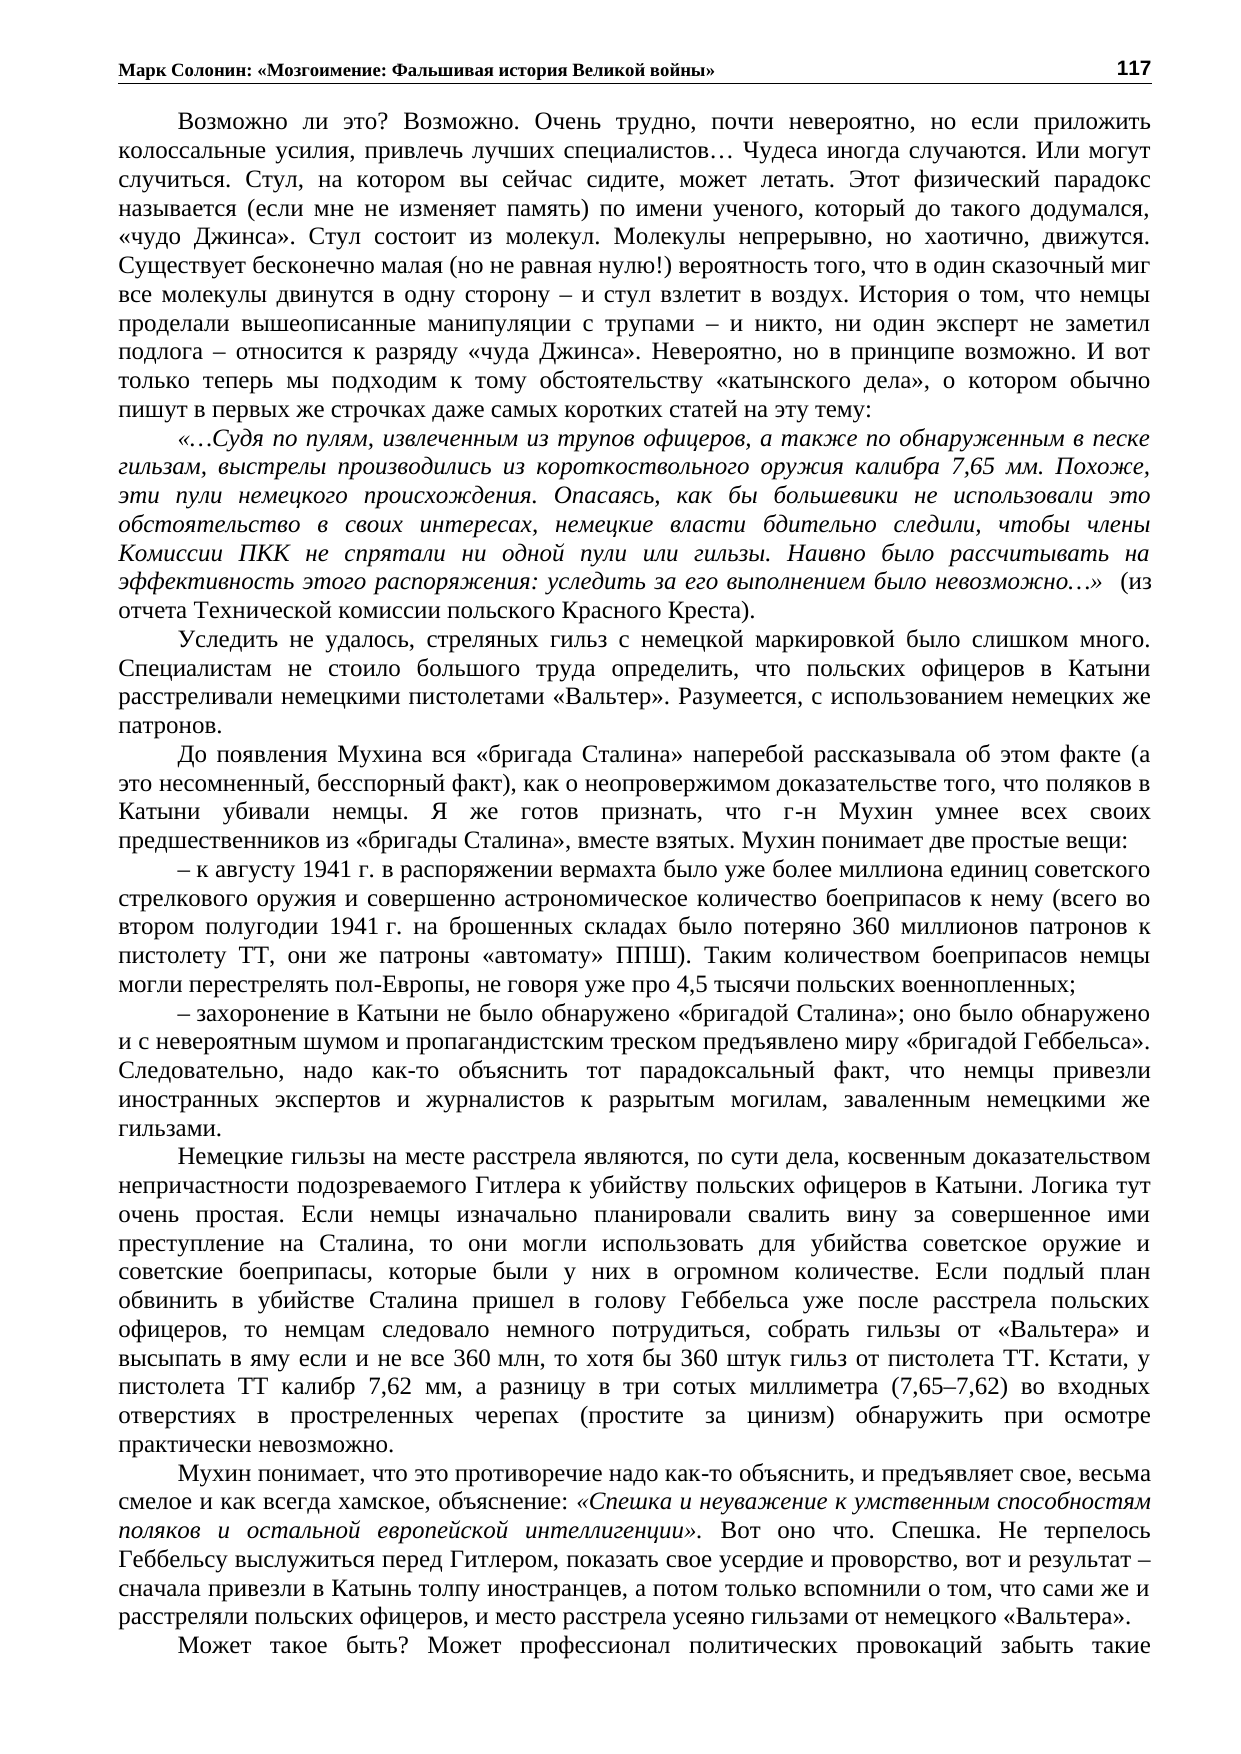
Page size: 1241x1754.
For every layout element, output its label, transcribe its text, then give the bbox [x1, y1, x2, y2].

text Немецкие гильзы на месте расстрела являются, по сути дела, косвенным доказательством непричастности подозреваемого Гитлера к убийству польских офицеров в Катыни. Логика тут очень простая. Если немцы изначально планировали свалить вину за совершенное ими преступление на Сталина, то они могли использовать для убийства советское оружие и советские боеприпасы, которые были у них в огромном количестве. Если подлый план обвинить в убийстве Сталина пришел в голову Геббельса уже после расстрела польских офицеров, то немцам следовало немного потрудиться, собрать гильзы от «Вальтера» и высыпать в яму если и не все 360 млн, то хотя бы 360 штук гильз от пистолета ТТ. Кстати, у пистолета ТТ калибр 7,62 мм, а разницу в три сотых миллиметра (7,65–7,62) во входных отверстиях в простреленных черепах (простите за цинизм) обнаружить при осмотре практически невозможно. [118, 1141, 1152, 1458]
text Уследить не удалось, стреляных гильз с немецкой маркировкой было слишком много. Специалистам не стоило большого труда определить, что польских офицеров в Катыни расстреливали немецкими пистолетами «Вальтер». Разумеется, с использованием немецких же патронов. [118, 624, 1152, 739]
text «…Судя по пулям, извлеченным из трупов офицеров, а также по обнаруженным в песке гильзам, выстрелы производились из короткоствольного оружия калибра 7,65 мм. Похоже, эти пули немецкого происхождения. Опасаясь, как бы большевики не использовали это обстоятельство в своих интересах, немецкие власти бдительно следили, чтобы члены Комиссии ПКК не спрятали ни одной пули или гильзы. Наивно было рассчитывать на эффективность этого распоряжения: уследить за его выполнением было невозможно…» (из отчета Технической комиссии польского Красного Креста). [118, 423, 1152, 624]
text – захоронение в Катыни не было обнаружено «бригадой Сталина»; оно было обнаружено и с невероятным шумом и пропагандистским треском предъявлено миру «бригадой Геббельса». Следовательно, надо как-то объяснить тот парадоксальный факт, что немцы привезли иностранных экспертов и журналистов к разрытым могилам, заваленным немецкими же гильзами. [118, 998, 1152, 1141]
text До появления Мухина вся «бригада Сталина» наперебой рассказывала об этом факте (а это несомненный, бесспорный факт), как о неопровержимом доказательстве того, что поляков в Катыни убивали немцы. Я же готов признать, что г-н Мухин умнее всех своих предшественников из «бригады Сталина», вместе взятых. Мухин понимает две простые вещи: [118, 739, 1152, 854]
text Мухин понимает, что это противоречие надо как-то объяснить, и предъявляет свое, весьма смелое и как всегда хамское, объяснение: «Спешка и неуважение к умственным способностям поляков и остальной европейской интеллигенции». Вот оно что. Спешка. Не терпелось Геббельсу выслужиться перед Гитлером, показать свое усердие и проворство, вот и результат – сначала привезли в Катынь толпу иностранцев, а потом только вспомнили о том, что сами же и расстреляли польских офицеров, и место расстрела усеяно гильзами от немецкого «Вальтера». [118, 1458, 1152, 1630]
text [118, 1630, 1152, 1659]
text Возможно ли это? Возможно. Очень трудно, почти невероятно, но если приложить колоссальные усилия, привлечь лучших специалистов… Чудеса иногда случаются. Или могут случиться. Стул, на котором вы сейчас сидите, может летать. Этот физический парадокс называется (если мне не изменяет память) по имени ученого, который до такого додумался, «чудо Джинса». Стул состоит из молекул. Молекулы непрерывно, но хаотично, движутся. Существует бесконечно малая (но не равная нулю!) вероятность того, что в один сказочный миг все молекулы двинутся в одну сторону – и стул взлетит в воздух. История о том, что немцы проделали вышеописанные манипуляции с трупами – и никто, ни один эксперт не заметил подлога – относится к разряду «чуда Джинса». Невероятно, но в принципе возможно. И вот только теперь мы подходим к тому обстоятельству «катынского дела», о котором обычно пишут в первых же строчках даже самых коротких статей на эту тему: [118, 106, 1152, 423]
text – к августу 1941 г. в распоряжении вермахта было уже более миллиона единиц советского стрелкового оружия и совершенно астрономическое количество боеприпасов к нему (всего во втором полугодии 1941 г. на брошенных складах было потеряно 360 миллионов патронов к пистолету ТТ, они же патроны «автомату» ППШ). Таким количеством боеприпасов немцы могли перестрелять пол-Европы, не говоря уже про 4,5 тысячи польских военнопленных; [118, 854, 1152, 998]
